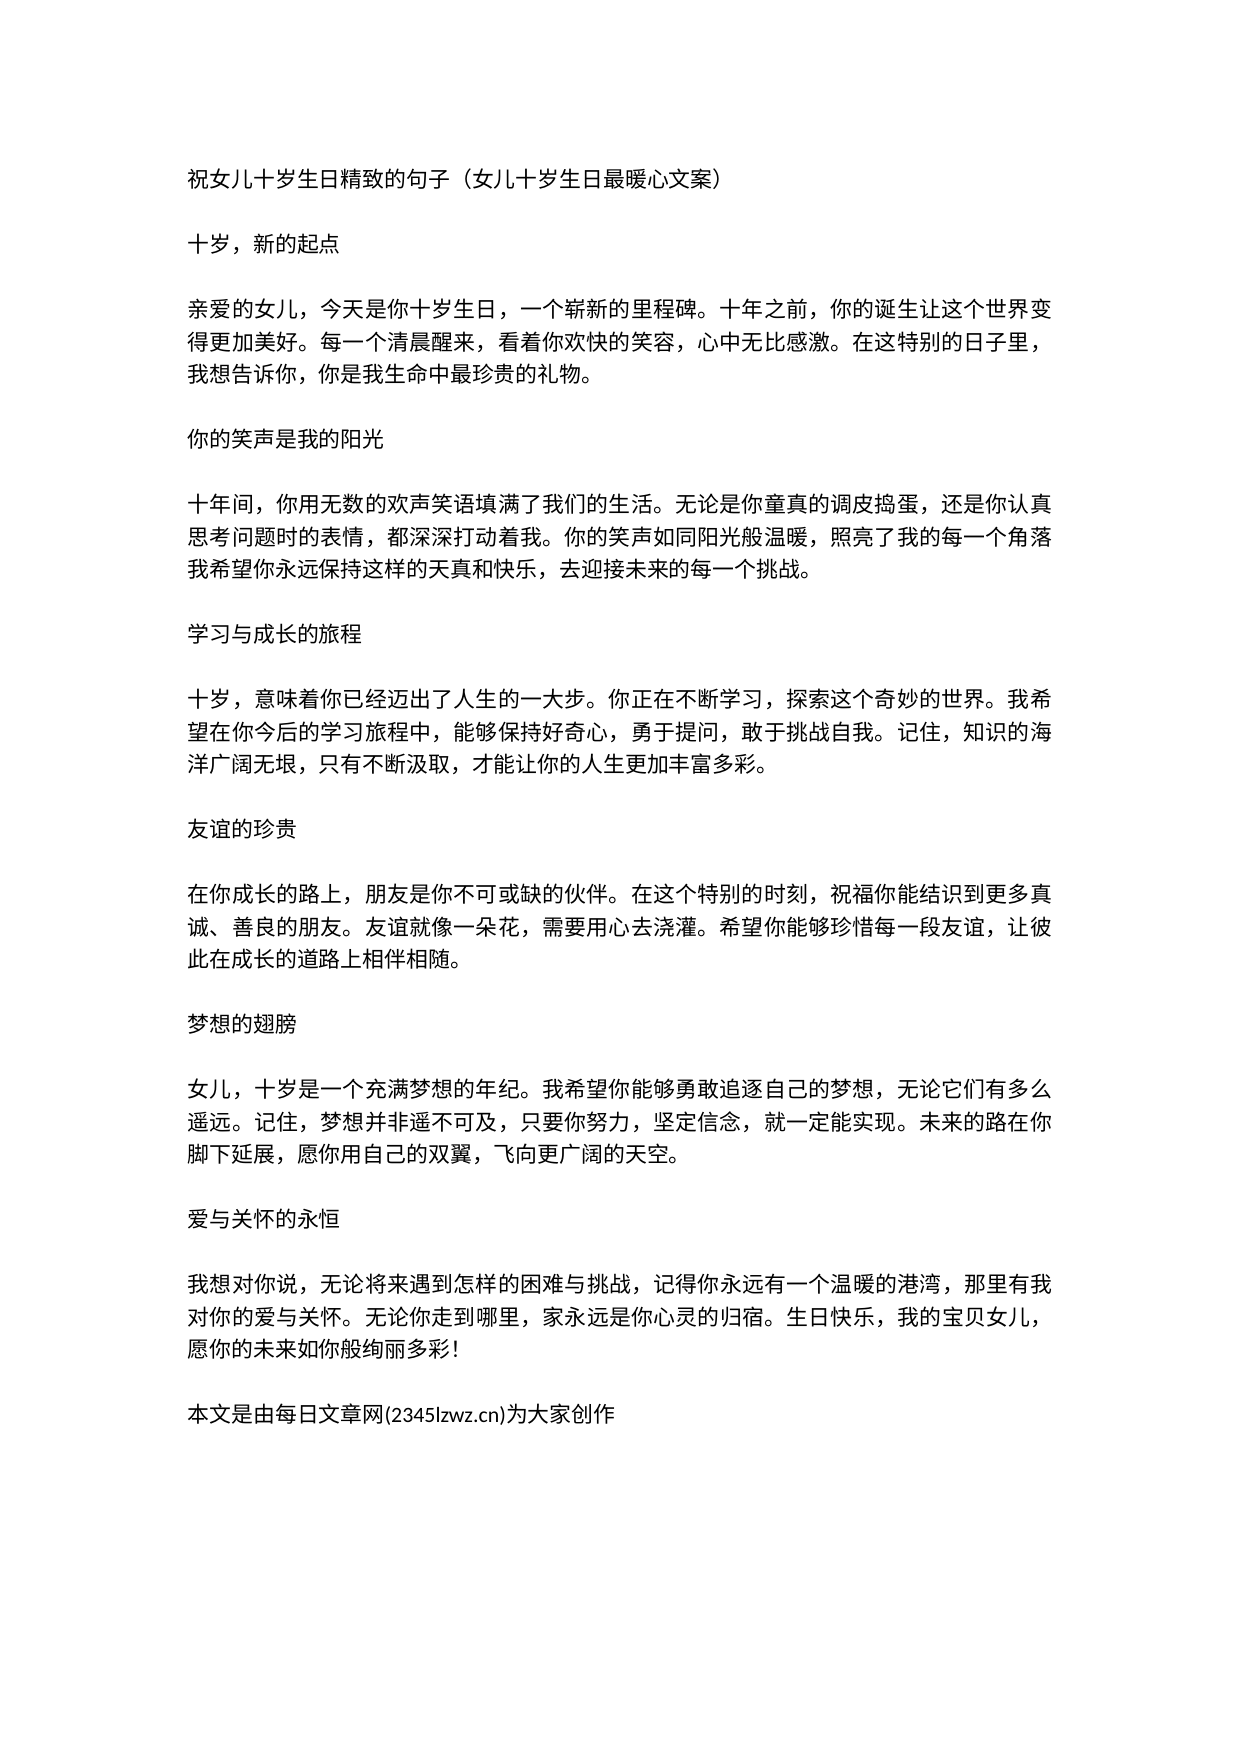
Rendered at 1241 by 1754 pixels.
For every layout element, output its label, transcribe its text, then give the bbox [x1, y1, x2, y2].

text 我想对你说，无论将来遇到怎样的困难与挑战，记得你永远有一个温暖的港湾，那里有我对你的爱与关怀。无论你走到哪里，家永远是你心灵的归宿。生日快乐，我的宝贝女儿，愿你的未来如你般绚丽多彩！ [187, 1267, 1053, 1364]
text 亲爱的女儿，今天是你十岁生日，一个崭新的里程碑。十年之前，你的诞生让这个世界变得更加美好。每一个清晨醒来，看着你欢快的笑容，心中无比感激。在这特别的日子里，我想告诉你，你是我生命中最珍贵的礼物。 [187, 292, 1053, 389]
text 友谊的珍贵 [187, 812, 1053, 844]
text 爱与关怀的永恒 [187, 1202, 1053, 1234]
text 十岁，新的起点 [187, 227, 1053, 259]
text 梦想的翅膀 [187, 1007, 1053, 1039]
text 祝女儿十岁生日精致的句子（女儿十岁生日最暖心文案） [187, 162, 1053, 194]
text 本文是由每日文章网(2345lzwz.cn)为大家创作 [187, 1397, 1053, 1429]
text 在你成长的路上，朋友是你不可或缺的伙伴。在这个特别的时刻，祝福你能结识到更多真诚、善良的朋友。友谊就像一朵花，需要用心去浇灌。希望你能够珍惜每一段友谊，让彼此在成长的道路上相伴相随。 [187, 877, 1053, 974]
text 十岁，意味着你已经迈出了人生的一大步。你正在不断学习，探索这个奇妙的世界。我希望在你今后的学习旅程中，能够保持好奇心，勇于提问，敢于挑战自我。记住，知识的海洋广阔无垠，只有不断汲取，才能让你的人生更加丰富多彩。 [187, 682, 1053, 779]
text 学习与成长的旅程 [187, 617, 1053, 649]
text 你的笑声是我的阳光 [187, 422, 1053, 454]
text 女儿，十岁是一个充满梦想的年纪。我希望你能够勇敢追逐自己的梦想，无论它们有多么遥远。记住，梦想并非遥不可及，只要你努力，坚定信念，就一定能实现。未来的路在你脚下延展，愿你用自己的双翼，飞向更广阔的天空。 [187, 1072, 1053, 1169]
text 十年间，你用无数的欢声笑语填满了我们的生活。无论是你童真的调皮捣蛋，还是你认真思考问题时的表情，都深深打动着我。你的笑声如同阳光般温暖，照亮了我的每一个角落。我希望你永远保持这样的天真和快乐，去迎接未来的每一个挑战。 [187, 487, 1053, 584]
